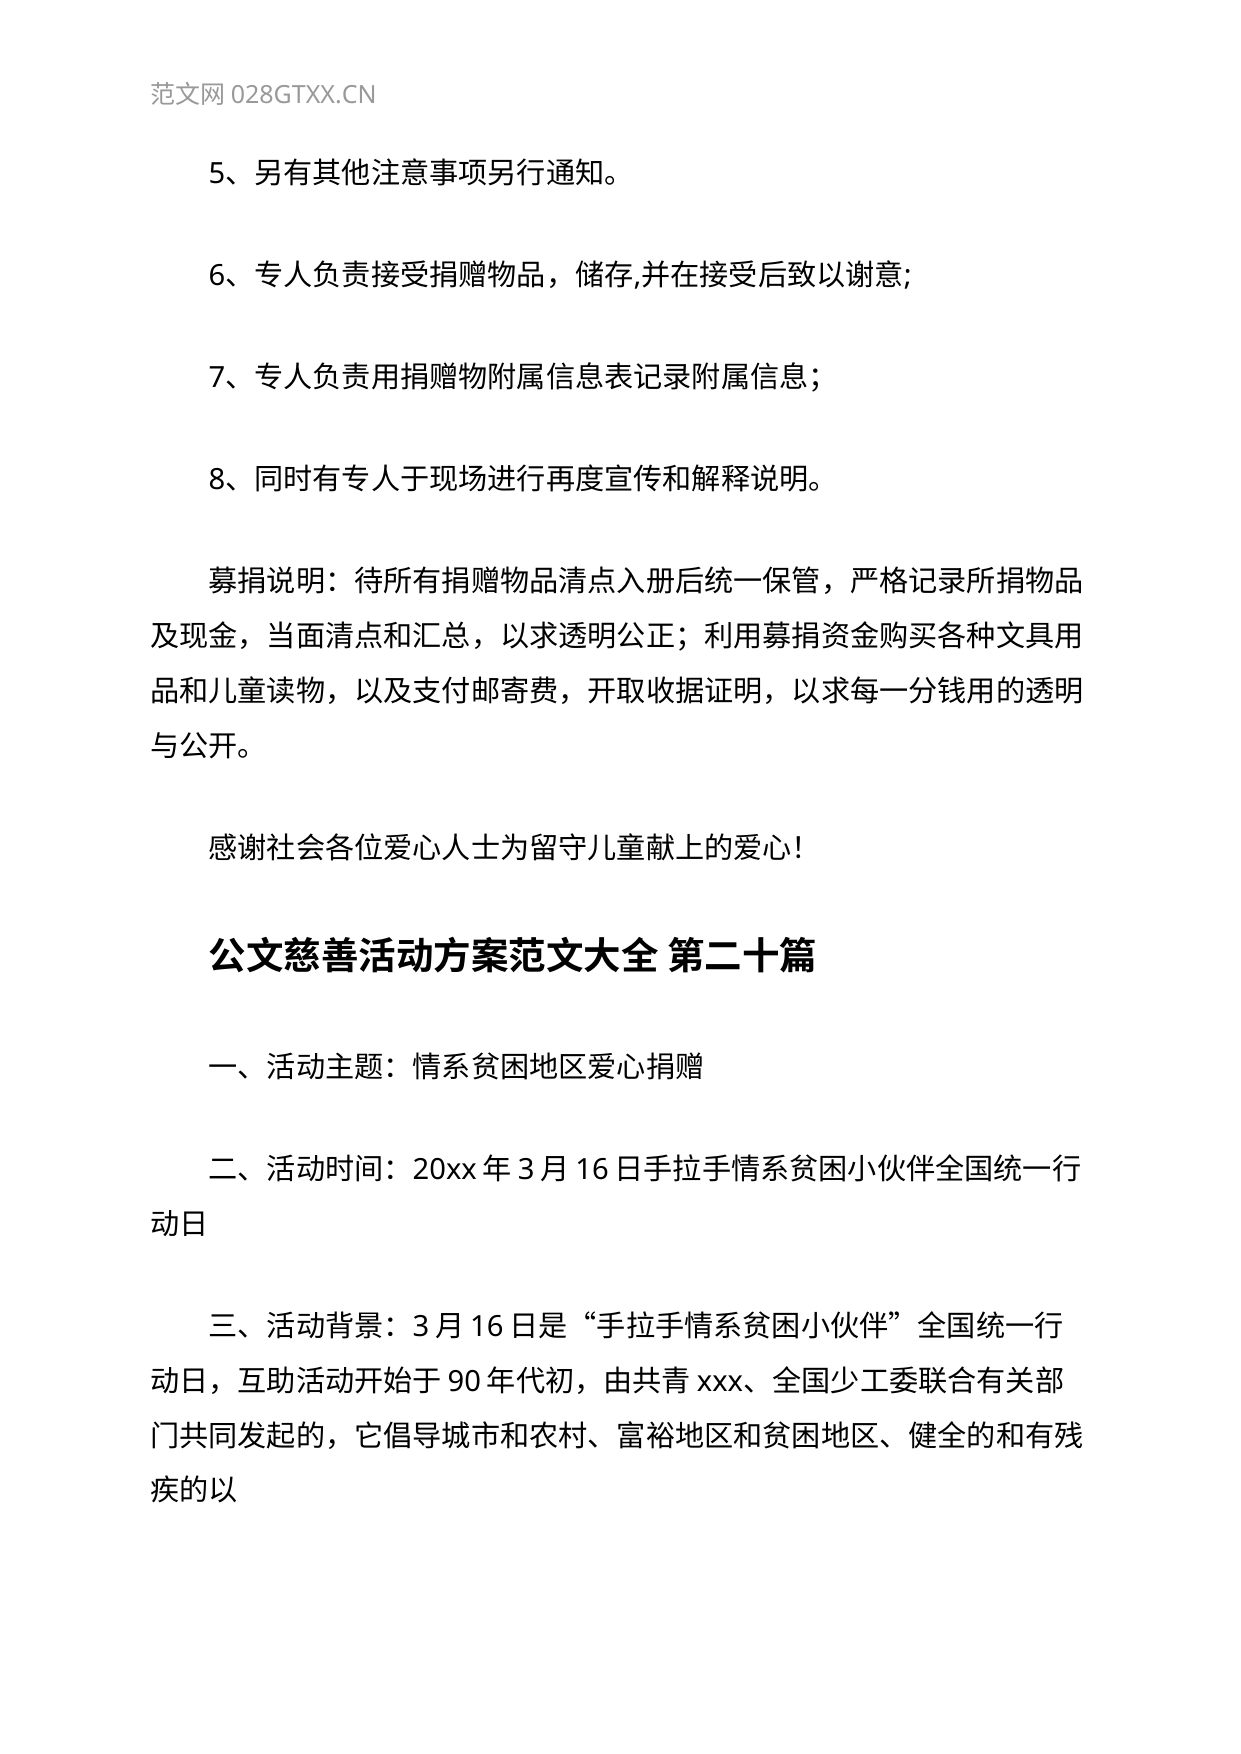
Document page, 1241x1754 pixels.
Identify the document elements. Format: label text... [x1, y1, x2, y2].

text 公文慈善活动方案范文大全 第二十篇 [150, 926, 1090, 980]
text 7、专人负责用捐赠物附属信息表记录附属信息； [150, 354, 1090, 396]
text 8、同时有专人于现场进行再度宣传和解释说明。 [150, 456, 1090, 498]
text 二、活动时间：20xx年3月16日手拉手情系贫困小伙伴全国统一行动日 [150, 1145, 1090, 1243]
text 募捐说明：待所有捐赠物品清点入册后统一保管，严格记录所捐物品及现金，当面清点和汇总，以求透明公正；利用募捐资金购买各种文具用品和儿童读物，以及支付邮寄费，开取收据证明，以求每一分钱用的透明与公开。 [150, 558, 1090, 765]
text 感谢社会各位爱心人士为留守儿童献上的爱心！ [150, 824, 1090, 867]
text 三、活动背景：3月16日是“手拉手情系贫困小伙伴”全国统一行动日，互助活动开始于90年代初，由共青xxx、全国少工委联合有关部门共同发起的，它倡导城市和农村、富裕地区和贫困地区、健全的和有残疾的以 [150, 1302, 1090, 1509]
text 5、另有其他注意事项另行通知。 [150, 150, 1090, 192]
text 一、活动主题：情系贫困地区爱心捐赠 [150, 1043, 1090, 1086]
text 6、专人负责接受捐赠物品，储存,并在接受后致以谢意; [150, 252, 1090, 294]
